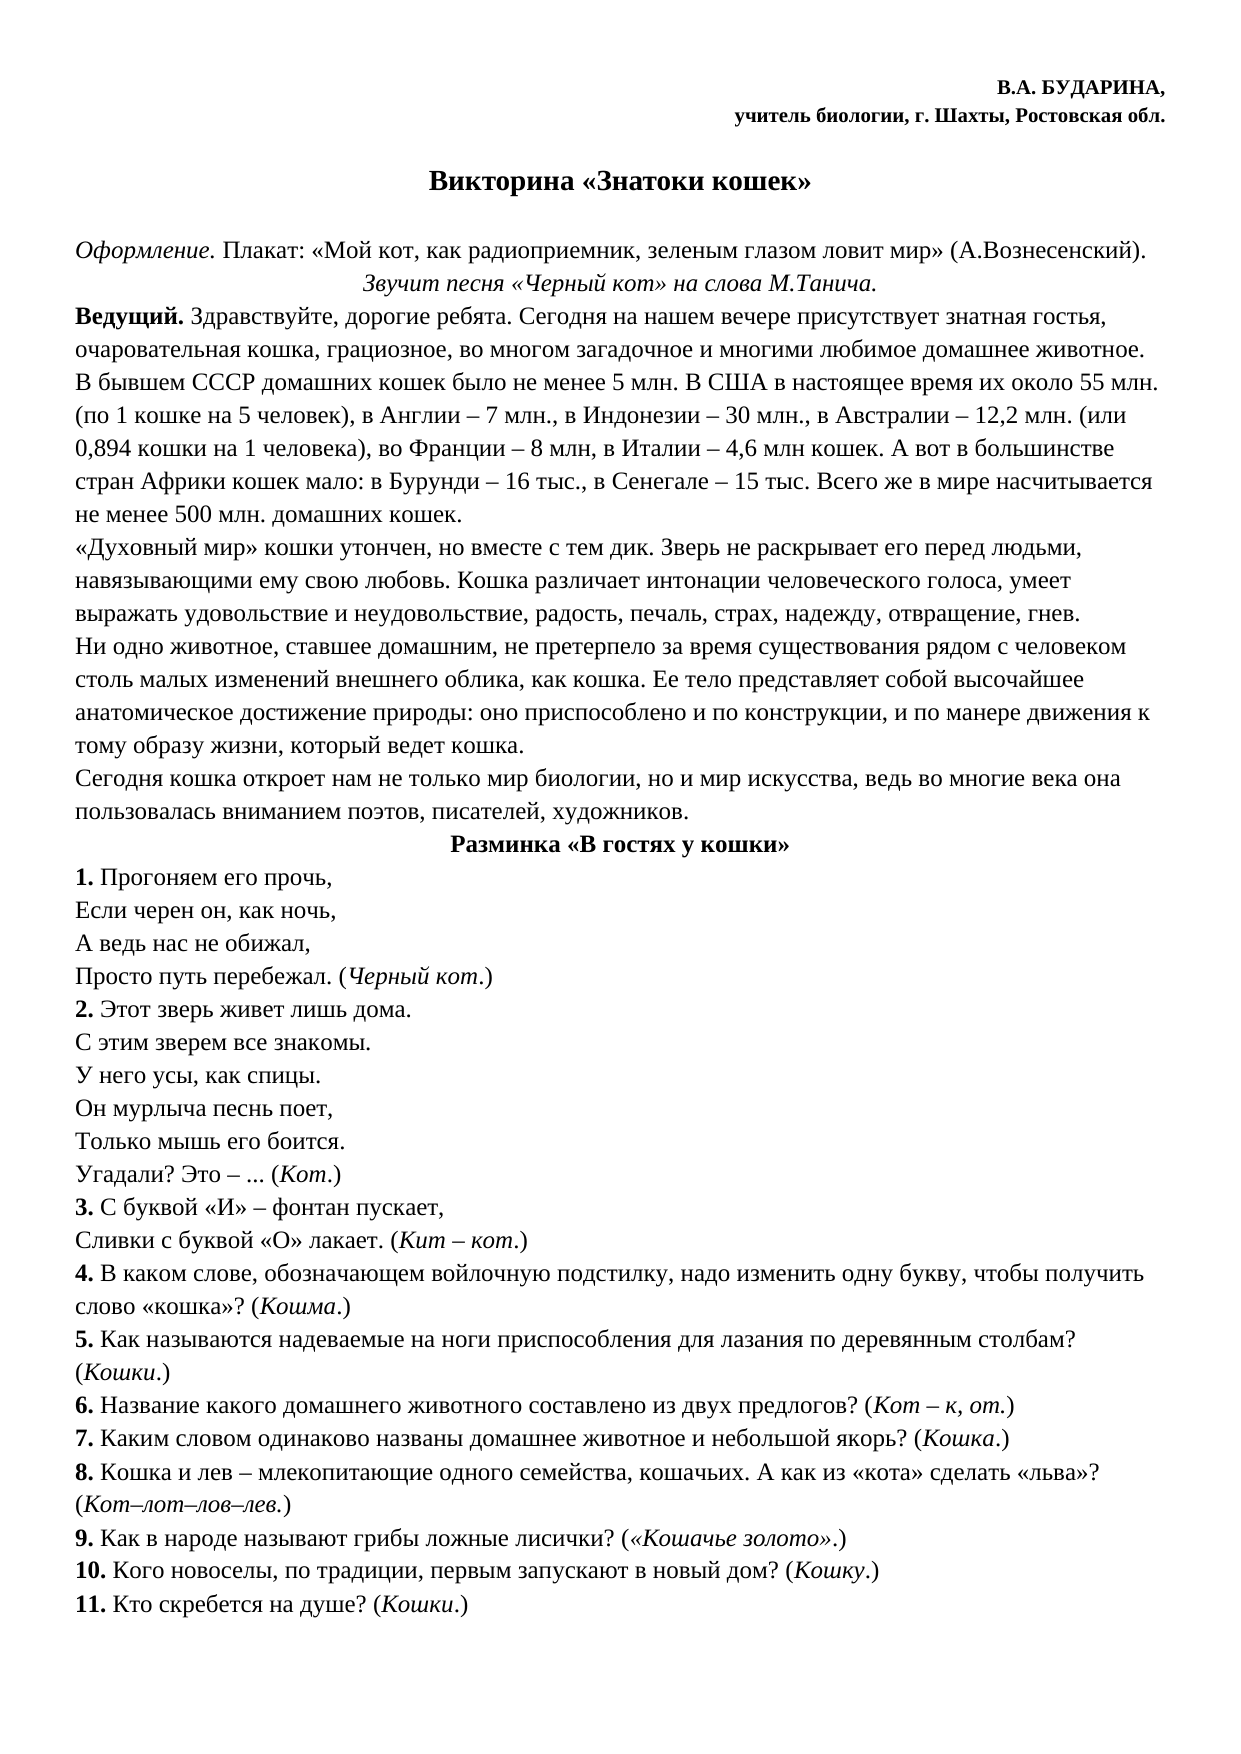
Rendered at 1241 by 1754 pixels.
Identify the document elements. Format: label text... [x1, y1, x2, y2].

text 5. Как называются надеваемые на ноги приспособления для лазания по деревянным столбам? (Кошки.) [75, 1324, 1165, 1386]
text Викторина «Знатоки кошек» [75, 163, 1165, 197]
text Оформление. Плакат: «Мой кот, как радиоприемник, зеленым глазом ловит мир» (А.Вознесенский). [75, 235, 1165, 263]
text 2. Этот зверь живет лишь дома. С этим зверем все знакомы. У него усы, как спицы. Он мурлыча песнь поет, Только мышь его боится. Угадали? Это – ... (Кот.) [75, 994, 1165, 1188]
text 8. Кошка и лев – млекопитающие одного семейства, кошачьих. А как из «кота» сделать «льва»? (Кот–лот–лов–лев.) [75, 1457, 1165, 1518]
text В.А. БУДАРИНА, учитель биологии, г. Шахты, Ростовская обл. [75, 75, 1165, 127]
text 1. Прогоняем его прочь, Если черен он, как ночь, А ведь нас не обижал, Просто путь перебежал. (Черный кот.) [75, 862, 1165, 990]
text 11. Кто скребется на душе? (Кошки.) [75, 1589, 1165, 1617]
text 10. Кого новоселы, по традиции, первым запускают в новый дом? (Кошку.) [75, 1556, 1165, 1584]
text 9. Как в народе называют грибы ложные лисички? («Кошачье золото».) [75, 1523, 1165, 1551]
text 3. С буквой «И» – фонтан пускает, Сливки с буквой «О» лакает. (Кит – кот.) [75, 1192, 1165, 1254]
text Разминка «В гостях у кошки» [75, 829, 1165, 858]
text 6. Название какого домашнего животного составлено из двух предлогов? (Кот – к, от.) [75, 1391, 1165, 1419]
text Звучит песня «Черный кот» на слова М.Танича. [75, 268, 1165, 297]
text 7. Каким словом одинаково названы домашнее животное и небольшой якорь? (Кошка.) [75, 1423, 1165, 1452]
text Ведущий. Здравствуйте, дорогие ребята. Сегодня на нашем вечере присутствует знатная гостья, очаровательная кошка, грациозное, во многом загадочное и многими любимое домашнее животное. В бывшем СССР домашних кошек было не менее 5 млн. В США в настоящее время их около 55 млн. (по 1 кошке на 5 человек), в Англии – 7 млн., в Индонезии – 30 млн., в Австралии – 12,2 млн. (или 0,894 кошки на 1 человека), во Франции – 8 млн, в Италии – 4,6 млн кошек. А вот в большинстве стран Африки кошек мало: в Бурунди – 16 тыс., в Сенегале – 15 тыс. Всего же в мире насчитывается не менее 500 млн. домашних кошек. «Духовный мир» кошки утончен, но вместе с тем дик. Зверь не раскрывает его перед людьми, навязывающими ему свою любовь. Кошка различает интонации человеческого голоса, умеет выражать удовольствие и неудовольствие, радость, печаль, страх, надежду, отвращение, гнев. Ни одно животное, ставшее домашним, не претерпело за время существования рядом с человеком столь малых изменений внешнего облика, как кошка. Ее тело представляет собой высочайшее анатомическое достижение природы: оно приспособлено и по конструкции, и по манере движения к тому образу жизни, который ведет кошка. Сегодня кошка откроет нам не только мир биологии, но и мир искусства, ведь во многие века она пользовалась вниманием поэтов, писателей, художников. [75, 301, 1165, 825]
text 4. В каком слове, обозначающем войлочную подстилку, надо изменить одну букву, чтобы получить слово «кошка»? (Кошма.) [75, 1258, 1165, 1320]
